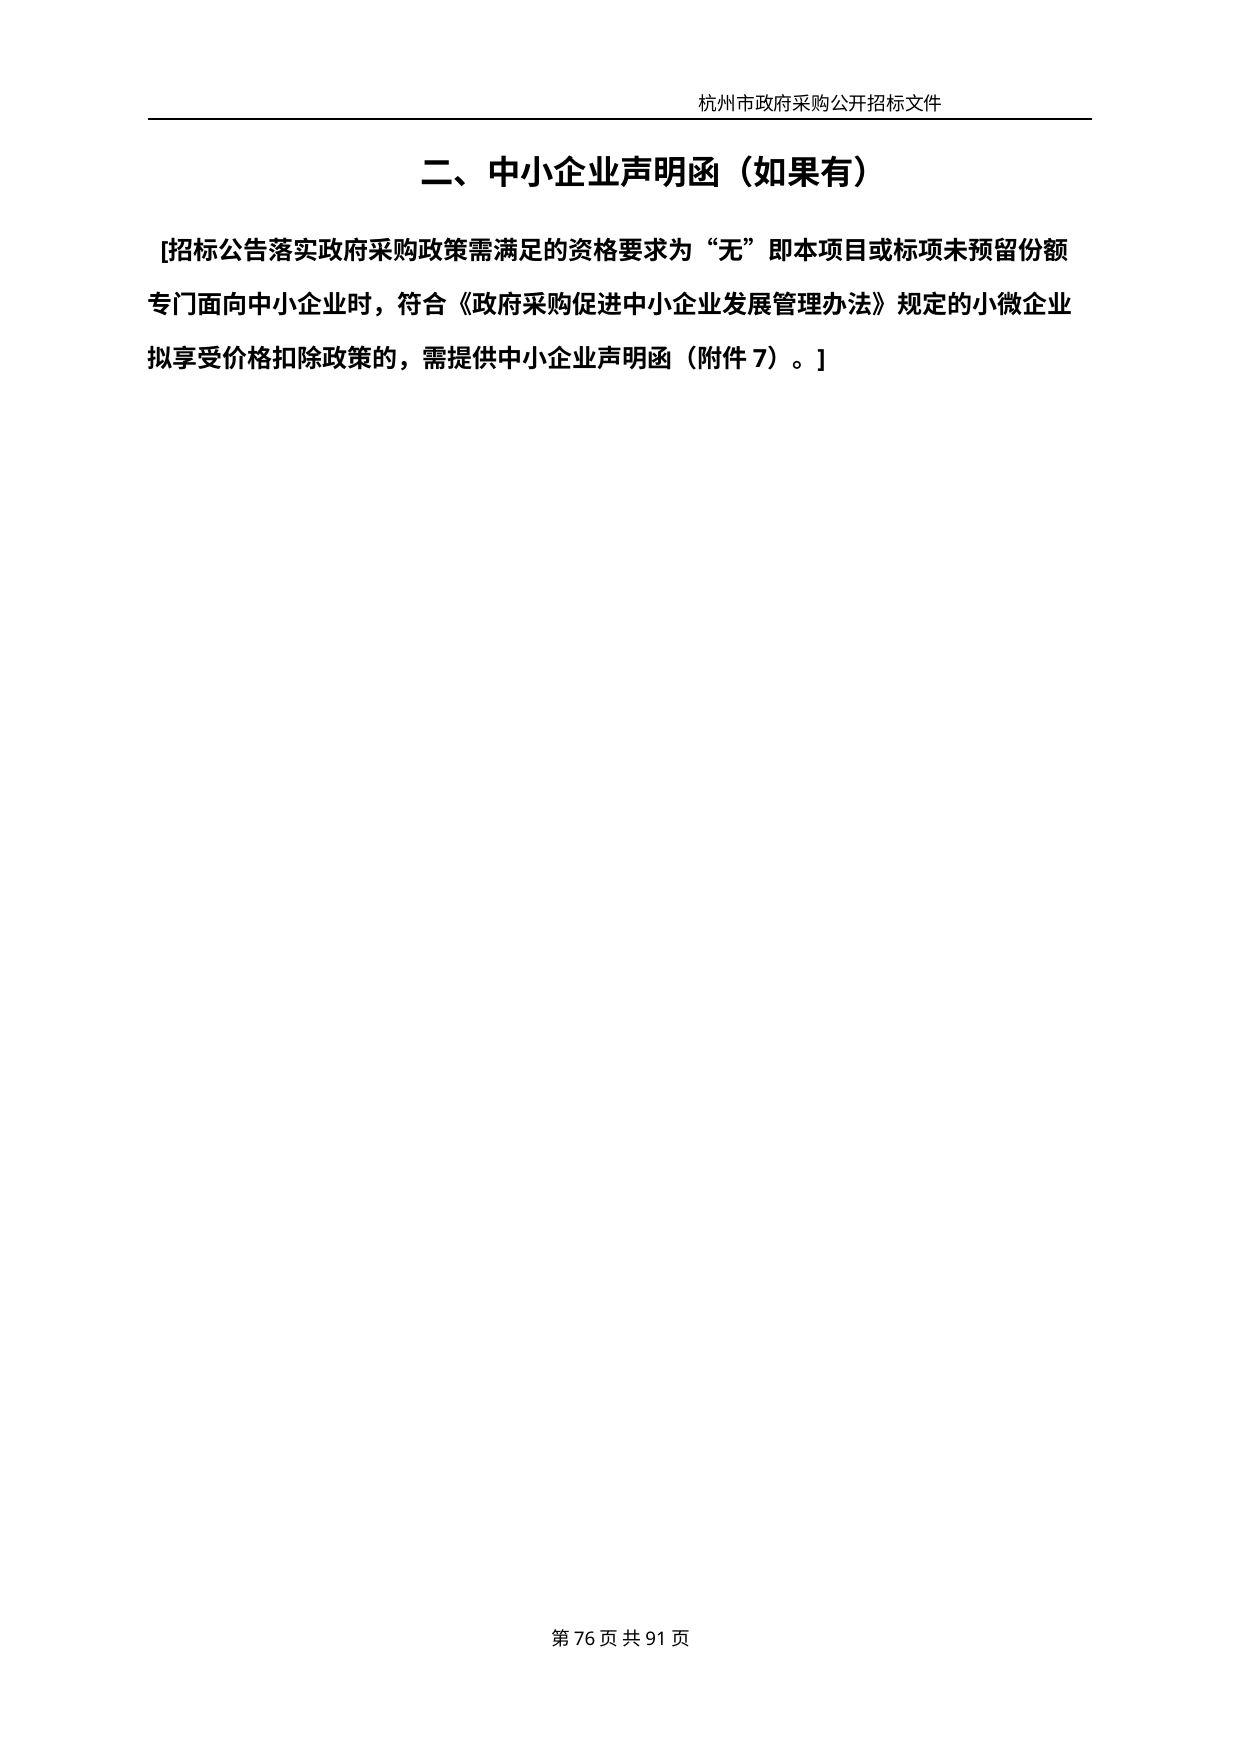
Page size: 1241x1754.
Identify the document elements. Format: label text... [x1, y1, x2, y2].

text 二、中小企业声明函（如果有） [148, 145, 1092, 194]
text [招标公告落实政府采购政策需满足的资格要求为“无”即本项目或标项未预留份额专门面向中小企业时，符合《政府采购促进中小企业发展管理办法》规定的小微企业拟享受价格扣除政策的，需提供中小企业声明函（附件7）。] [148, 230, 1092, 375]
